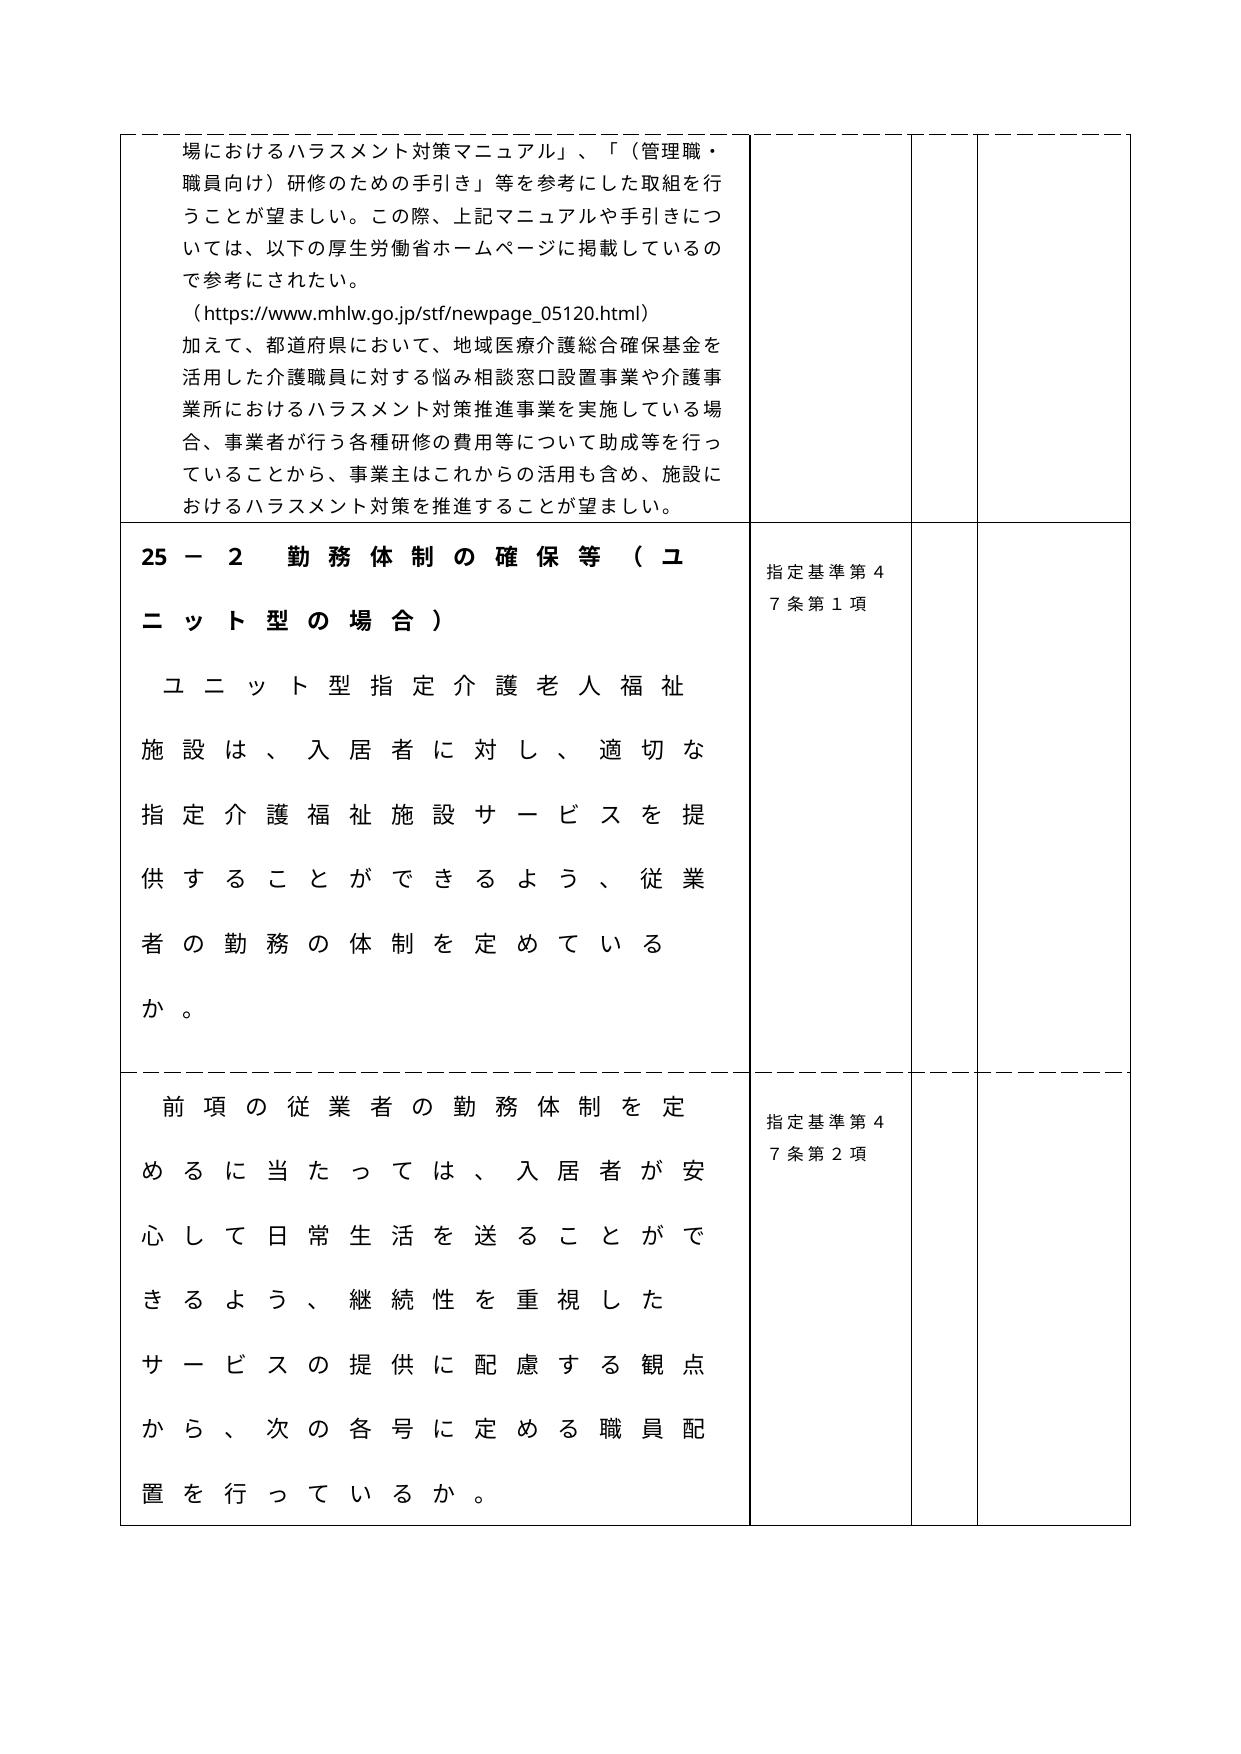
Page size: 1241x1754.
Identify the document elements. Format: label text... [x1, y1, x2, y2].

table_cell 前項の従業者の勤務体制を定めるに当たっては、入居者が安心して日常生活を送ることができるよう、継続性を重視したサービスの提供に配慮する観点から、次の各号に定める職員配置を行っているか。 [121, 1072, 749, 1525]
table_cell [978, 134, 1130, 522]
table_cell [912, 1072, 977, 1525]
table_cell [121, 134, 750, 522]
table_cell [912, 134, 977, 522]
table_cell [978, 1072, 1130, 1525]
table_cell 25－２ 勤務体制の確保等（ユニット型の場合） ユニット型指定介護老人福祉施設は、入居者に対し、適切な指定介護福祉施設サービスを提供することができるよう、従業者の勤務の体制を定めているか。 [121, 523, 749, 1072]
table_cell 指定基準第４７条第２項 [751, 1072, 911, 1525]
table_cell 指定基準第４７条第１項 [751, 523, 911, 1072]
table_cell [750, 134, 911, 522]
table_cell [912, 523, 977, 1072]
table_cell [978, 523, 1130, 1072]
